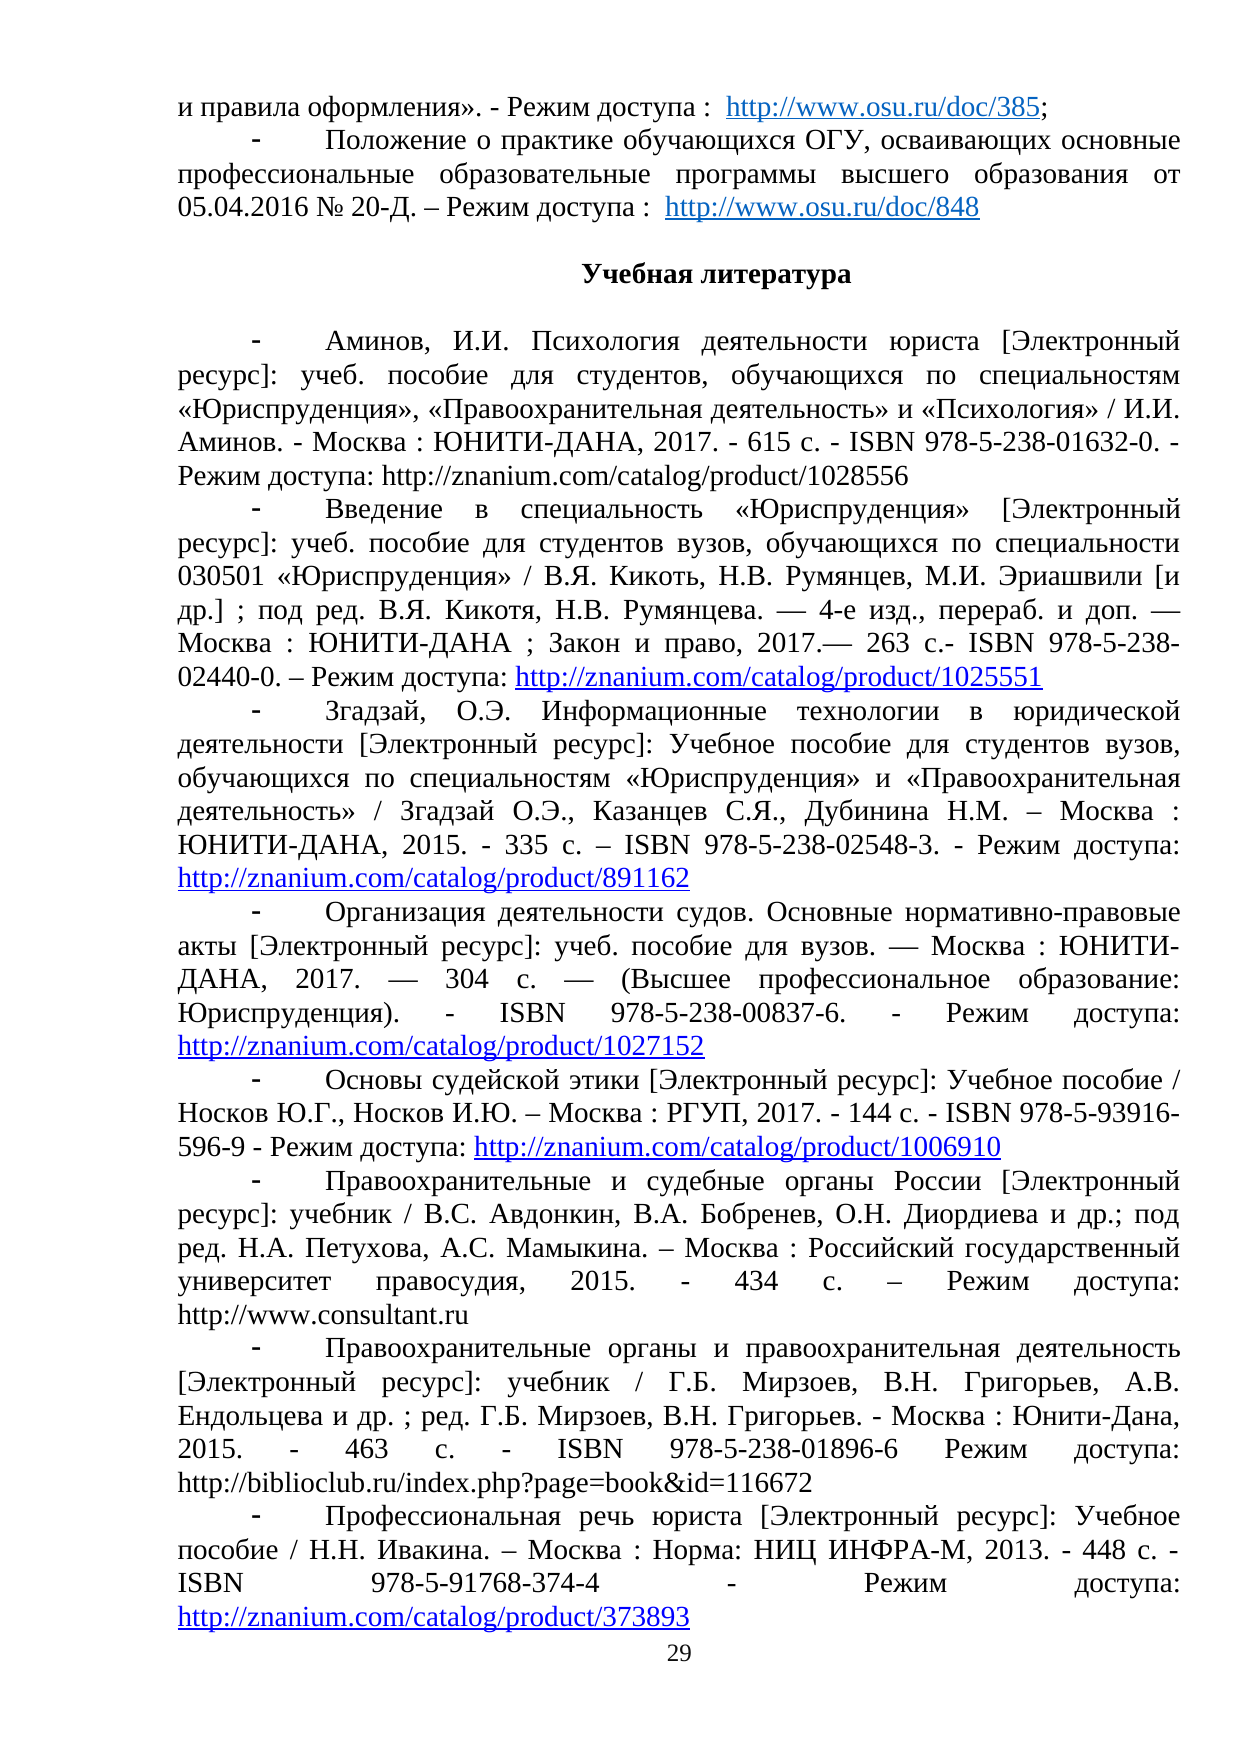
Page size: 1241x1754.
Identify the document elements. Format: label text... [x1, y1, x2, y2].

list Аминов, И.И. Психология деятельности юриста [Электронный ресурс]: учеб. пособие для студентов, обучающихся по специальностям «Юриспруденция», «Правоохранительная деятельность» и «Психология» / И.И. Аминов. - Москва : ЮНИТИ-ДАНА, 2017. - 615 с. - ISBN 978-5-238-01632-0. - Режим доступа: http://znanium.com/catalog/product/1028556 [177, 323, 1181, 491]
list Основы судейской этики [Электронный ресурс]: Учебное пособие / Носков Ю.Г., Носков И.Ю. – Москва : РГУП, 2017. - 144 с. - ISBN 978-5-93916-596-9 - Режим доступа: http://znanium.com/catalog/product/1006910 [177, 1062, 1181, 1163]
list Введение в специальность «Юриспруденция» [Электронный ресурс]: учеб. пособие для студентов вузов, обучающихся по специальности 030501 «Юриспруденция» / В.Я. Кикоть, Н.В. Румянцев, М.И. Эриашвили [и др.] ; под ред. В.Я. Кикотя, Н.В. Румянцева. — 4-е изд., перераб. и доп. — Москва : ЮНИТИ-ДАНА ; Закон и право, 2017.— 263 с.- ISBN 978-5-238-02440-0. – Режим доступа: http://znanium.com/catalog/product/1025551 [177, 491, 1181, 693]
text Учебная литература [177, 256, 1181, 290]
list Профессиональная речь юриста [Электронный ресурс]: Учебное пособие / Н.Н. Ивакина. – Москва : Норма: НИЦ ИНФРА-М, 2013. - 448 с. - ISBN 978-5-91768-374-4 - Режим доступа: http://znanium.com/catalog/product/373893 [177, 1498, 1181, 1632]
list Положение о практике обучающихся ОГУ, осваивающих основные профессиональные образовательные программы высшего образования от 05.04.2016 № 20-Д. – Режим доступа : http://www.osu.ru/doc/848 [177, 122, 1181, 223]
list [177, 89, 1181, 122]
list Правоохранительные органы и правоохранительная деятельность [Электронный ресурс]: учебник / Г.Б. Мирзоев, В.Н. Григорьев, А.В. Ендольцева и др. ; ред. Г.Б. Мирзоев, В.Н. Григорьев. - Москва : Юнити-Дана, 2015. - 463 с. - ISBN 978-5-238-01896-6 Режим доступа: http://biblioclub.ru/index.php?page=book&id=116672 [177, 1330, 1181, 1498]
list Згадзай, О.Э. Информационные технологии в юридической деятельности [Электронный ресурс]: Учебное пособие для студентов вузов, обучающихся по специальностям «Юриспруденция» и «Правоохранительная деятельность» / Згадзай О.Э., Казанцев С.Я., Дубинина Н.М. – Москва : ЮНИТИ-ДАНА, 2015. - 335 с. – ISBN 978-5-238-02548-3. - Режим доступа: http://znanium.com/catalog/product/891162 [177, 693, 1181, 894]
list Правоохранительные и судебные органы России [Электронный ресурс]: учебник / В.С. Авдонкин, В.А. Бобренев, О.Н. Диордиева и др.; под ред. Н.А. Петухова, А.С. Мамыкина. – Москва : Российский государственный университет правосудия, 2015. - 434 с. – Режим доступа: http://www.consultant.ru [177, 1163, 1181, 1330]
list Организация деятельности судов. Основные нормативно-правовые акты [Электронный ресурс]: учеб. пособие для вузов. — Москва : ЮНИТИ-ДАНА, 2017. — 304 с. — (Высшее профессиональное образование: Юриспруденция). - ISBN 978-5-238-00837-6. - Режим доступа: http://znanium.com/catalog/product/1027152 [177, 894, 1181, 1062]
